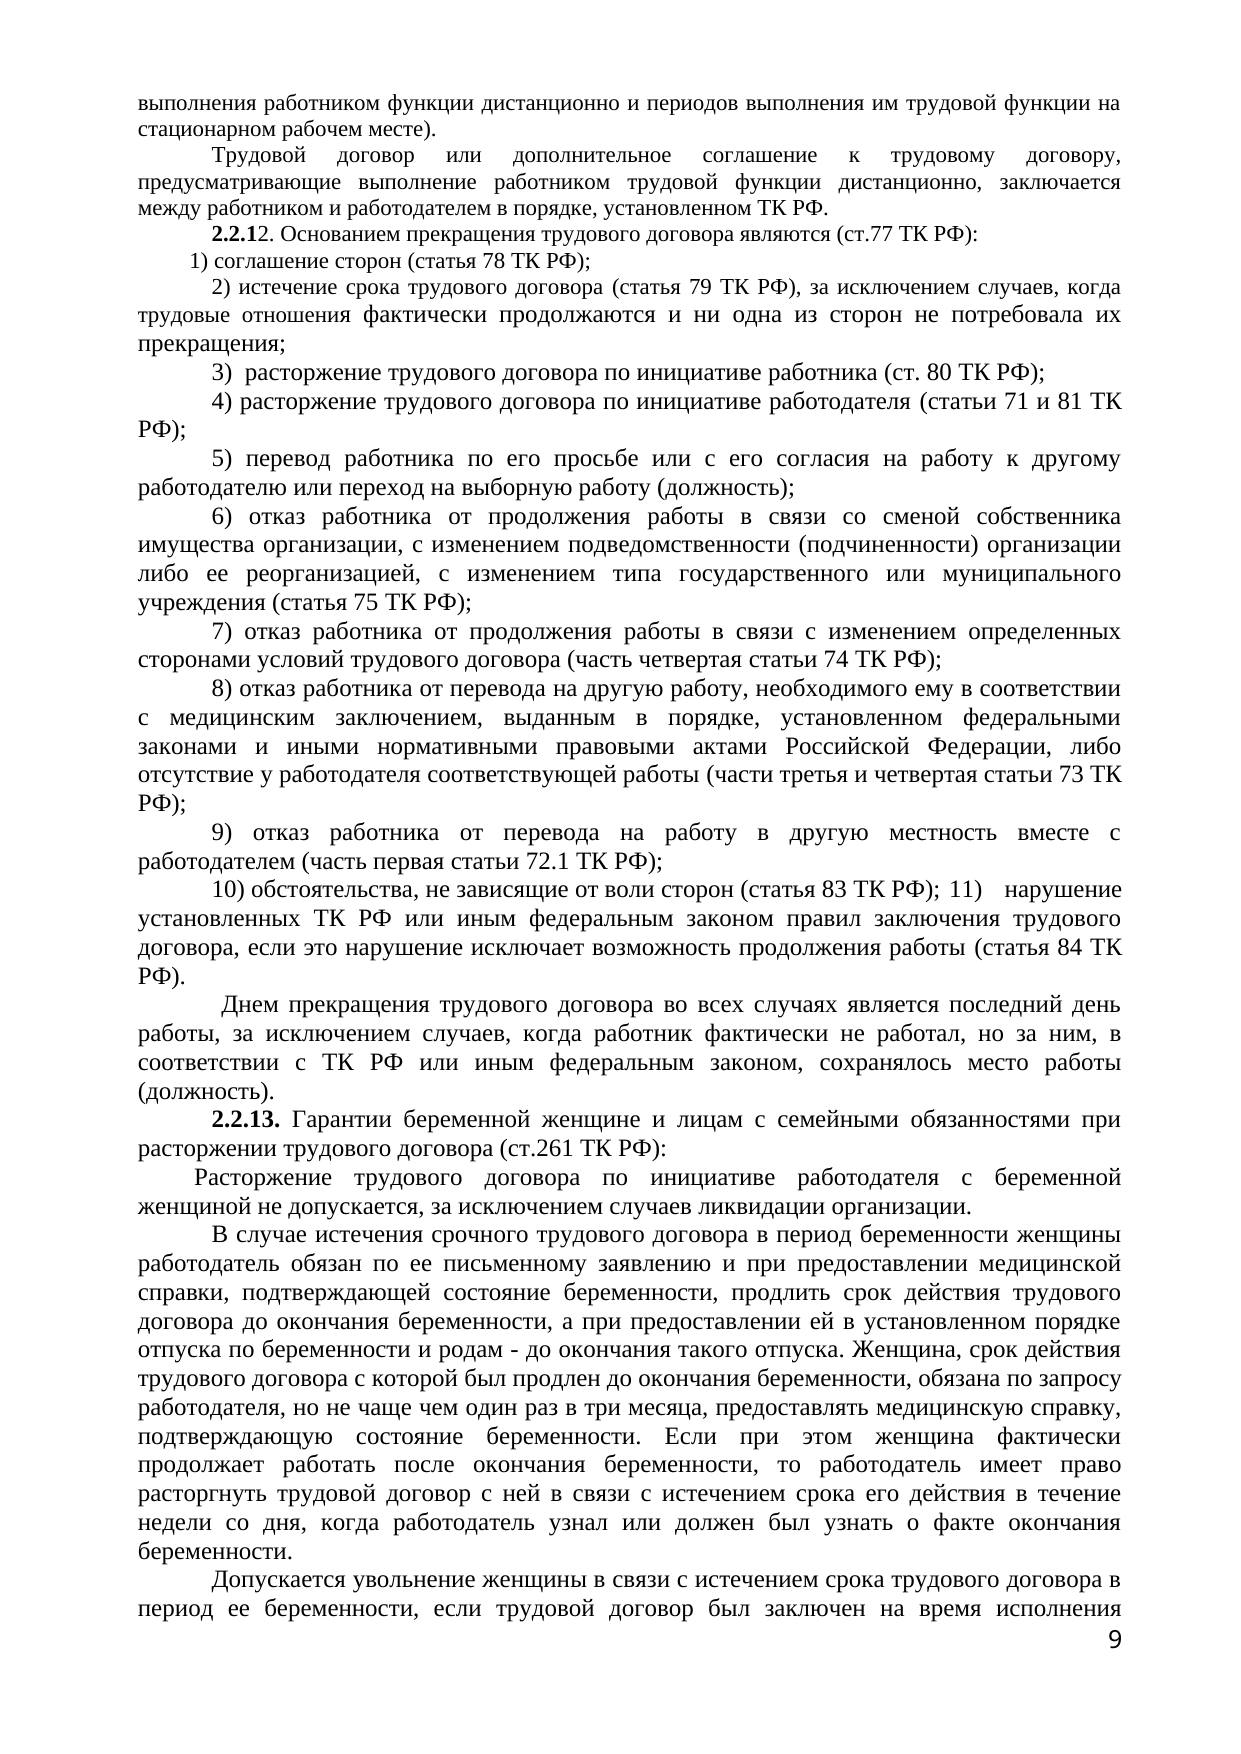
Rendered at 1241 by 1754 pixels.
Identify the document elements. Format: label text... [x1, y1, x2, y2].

text 4) расторжение трудового договора по инициативе работодателя (статьи 71 и 81 ТК РФ); [138, 386, 1122, 443]
text 9) отказ работника от перевода на работу в другую местность вместе с работодателем (часть первая статьи 72.1 ТК РФ); [138, 817, 1122, 874]
text 2.2.12. Основанием прекращения трудового договора являются (ст.77 ТК РФ): [138, 220, 1122, 247]
text 2) истечение срока трудового договора (статья 79 ТК РФ), за исключением случаев, когда трудовые отношения фактически продолжаются и ни одна из сторон не потребовала их прекращения; [138, 273, 1122, 357]
text 7) отказ работника от продолжения работы в связи с изменением определенных сторонами условий трудового договора (часть четвертая статьи 74 ТК РФ); [138, 616, 1122, 673]
text 8) отказ работника от перевода на другую работу, необходимого ему в соответствии с медицинским заключением, выданным в порядке, установленном федеральными законами и иными нормативными правовыми актами Российской Федерации, либо отсутствие у работодателя соответствующей работы (части третья и четвертая статьи 73 ТК РФ); [138, 673, 1122, 817]
text 10) обстоятельства, не зависящие от воли сторон (статья 83 ТК РФ); 11) нарушение установленных ТК РФ или иным федеральным законом правил заключения трудового договора, если это нарушение исключает возможность продолжения работы (статья 84 ТК РФ). [138, 874, 1122, 989]
text Днем прекращения трудового договора во всех случаях является последний день работы, за исключением случаев, когда работник фактически не работал, но за ним, в соответствии с ТК РФ или иным федеральным законом, сохранялось место работы (должность). [138, 989, 1122, 1104]
text 6) отказ работника от продолжения работы в связи со сменой собственника имущества организации, с изменением подведомственности (подчиненности) организации либо ее реорганизацией, с изменением типа государственного или муниципального учреждения (статья 75 ТК РФ); [138, 501, 1122, 616]
text Расторжение трудового договора по инициативе работодателя с беременной женщиной не допускается, за исключением случаев ликвидации организации. [138, 1162, 1122, 1219]
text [138, 1564, 1122, 1622]
title 2.2.13. Гарантии беременной женщине и лицам с семейными обязанностями при расторжении трудового договора (ст.261 ТК РФ): [138, 1104, 1122, 1162]
text Трудовой договор или дополнительное соглашение к трудовому договору, предусматривающие выполнение работником трудовой функции дистанционно, заключается между работником и работодателем в порядке, установленном ТК РФ. [138, 141, 1122, 220]
text 5) перевод работника по его просьбе или с его согласия на работу к другому работодателю или переход на выборную работу (должность); [138, 443, 1122, 501]
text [138, 89, 1122, 141]
text В случае истечения срочного трудового договора в период беременности женщины работодатель обязан по ее письменному заявлению и при предоставлении медицинской справки, подтверждающей состояние беременности, продлить срок действия трудового договора до окончания беременности, а при предоставлении ей в установленном порядке отпуска по беременности и родам - до окончания такого отпуска. Женщина, срок действия трудового договора с которой был продлен до окончания беременности, обязана по запросу работодателя, но не чаще чем один раз в три месяца, предоставлять медицинскую справку, подтверждающую состояние беременности. Если при этом женщина фактически продолжает работать после окончания беременности, то работодатель имеет право расторгнуть трудовой договор с ней в связи с истечением срока его действия в течение недели со дня, когда работодатель узнал или должен был узнать о факте окончания беременности. [138, 1219, 1122, 1564]
text 3) расторжение трудового договора по инициативе работника (ст. 80 ТК РФ); [138, 357, 1122, 386]
text 1) соглашение сторон (статья 78 ТК РФ); [138, 247, 1122, 273]
